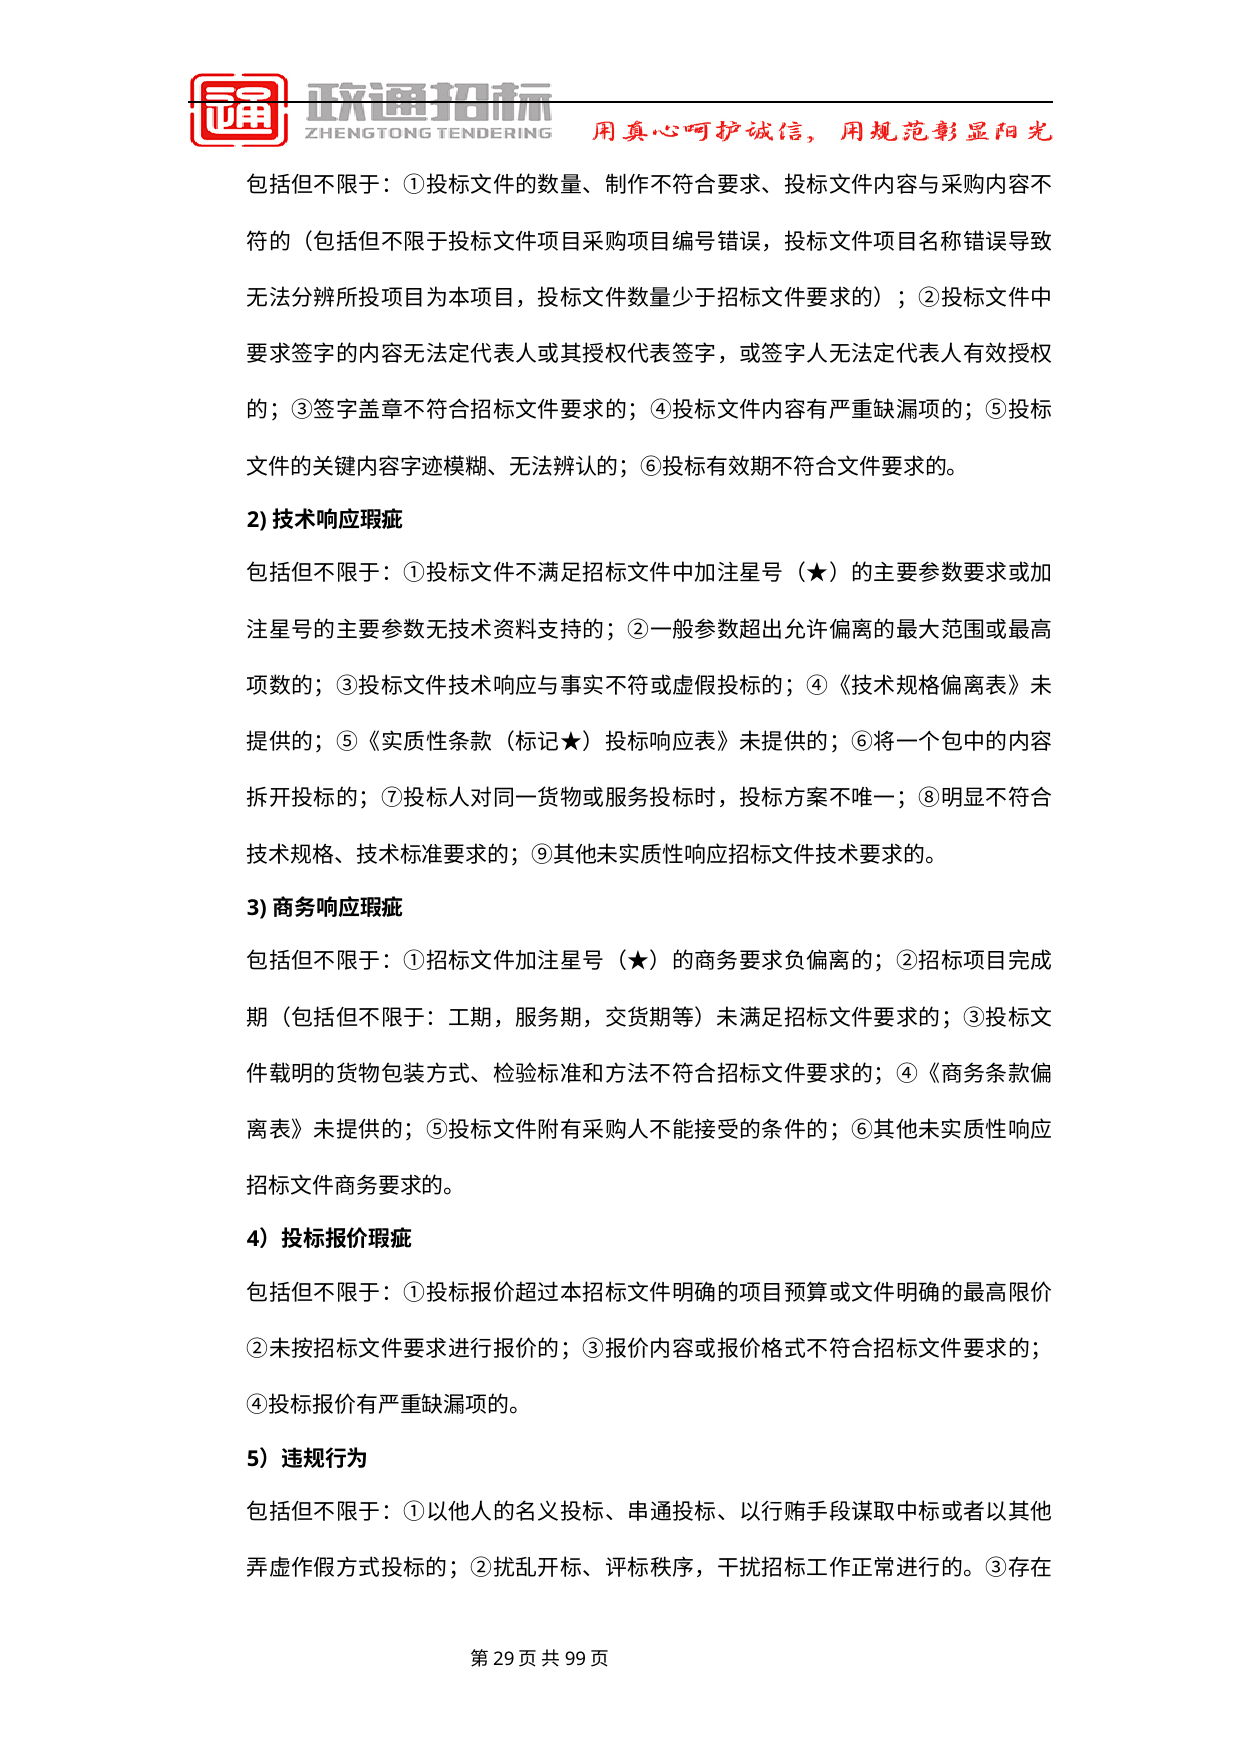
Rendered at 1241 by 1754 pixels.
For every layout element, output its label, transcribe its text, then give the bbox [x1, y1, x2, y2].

text 3) 商务响应瑕疵 [247, 887, 1053, 924]
text 包括但不限于：①投标文件不满足招标文件中加注星号（★）的主要参数要求或加注星号的主要参数无技术资料支持的；②一般参数超出允许偏离的最大范围或最高项数的；③投标文件技术响应与事实不符或虚假投标的；④《技术规格偏离表》未提供的；⑤《实质性条款（标记★）投标响应表》未提供的；⑥将一个包中的内容拆开投标的；⑦投标人对同一货物或服务投标时，投标方案不唯一；⑧明显不符合技术规格、技术标准要求的；⑨其他未实质性响应招标文件技术要求的。 [247, 552, 1053, 871]
text 4）投标报价瑕疵 [247, 1219, 1053, 1256]
text 2) 技术响应瑕疵 [247, 499, 1053, 537]
picture [188, 73, 1053, 101]
text 包括但不限于：①投标文件的数量、制作不符合要求、投标文件内容与采购内容不符的（包括但不限于投标文件项目采购项目编号错误，投标文件项目名称错误导致无法分辨所投项目为本项目，投标文件数量少于招标文件要求的）；②投标文件中要求签字的内容无法定代表人或其授权代表签字，或签字人无法定代表人有效授权的；③签字盖章不符合招标文件要求的；④投标文件内容有严重缺漏项的；⑤投标文件的关键内容字迹模糊、无法辨认的；⑥投标有效期不符合文件要求的。 [247, 164, 1053, 483]
text 包括但不限于：①招标文件加注星号（★）的商务要求负偏离的；②招标项目完成期（包括但不限于：工期，服务期，交货期等）未满足招标文件要求的；③投标文件载明的货物包装方式、检验标准和方法不符合招标文件要求的；④《商务条款偏离表》未提供的；⑤投标文件附有采购人不能接受的条件的；⑥其他未实质性响应招标文件商务要求的。 [247, 940, 1053, 1203]
text 包括但不限于：①以他人的名义投标、串通投标、以行贿手段谋取中标或者以其他弄虚作假方式投标的；②扰乱开标、评标秩序，干扰招标工作正常进行的。③存在经评标委员会认定的其他违规违法行为。 [247, 1491, 1053, 1585]
text 包括但不限于：①投标报价超过本招标文件明确的项目预算或文件明确的最高限价；②未按招标文件要求进行报价的；③报价内容或报价格式不符合招标文件要求的；④投标报价有严重缺漏项的。 [247, 1272, 1053, 1422]
picture [188, 103, 1053, 147]
text 5）违规行为 [247, 1438, 1053, 1475]
